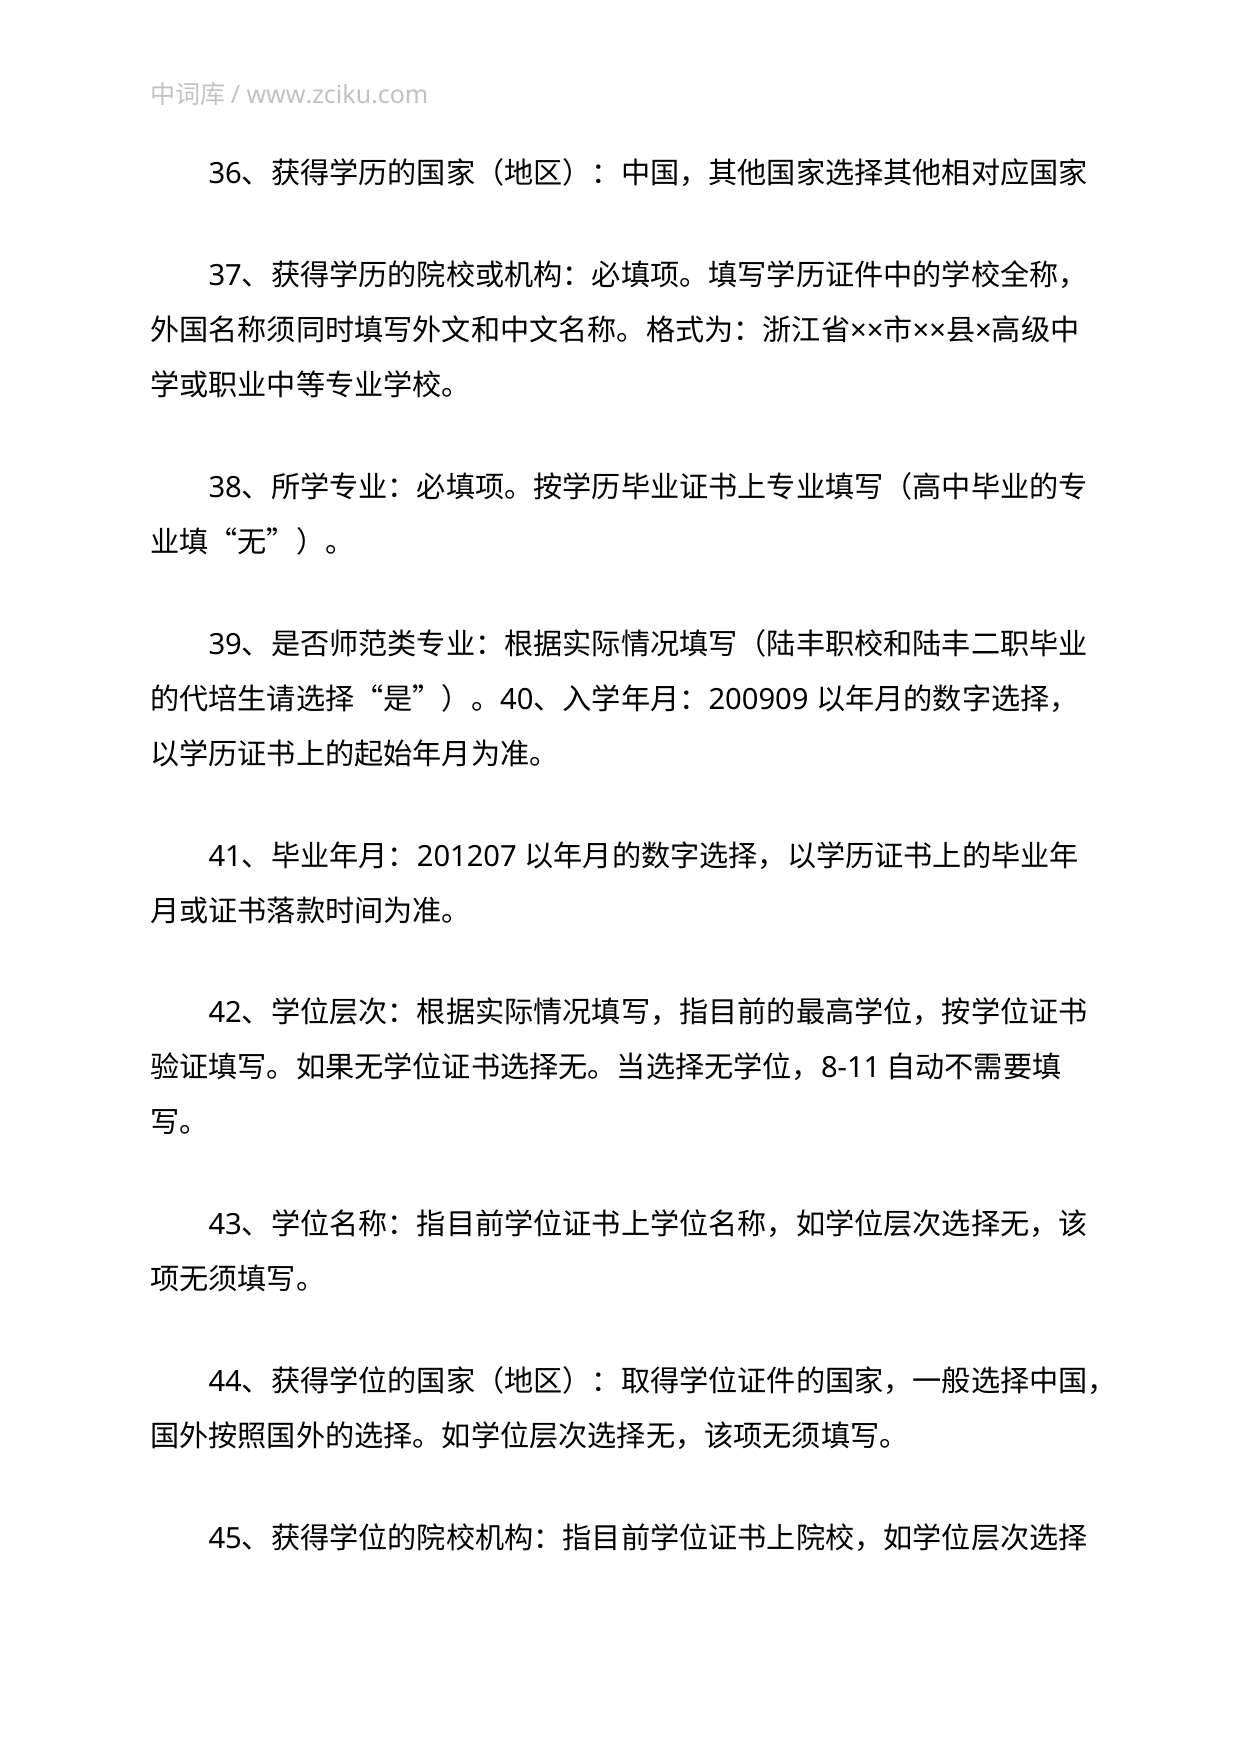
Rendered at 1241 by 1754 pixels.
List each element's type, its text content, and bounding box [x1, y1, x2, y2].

text 41、毕业年月：201207 以年月的数字选择，以学历证书上的毕业年月或证书落款时间为准。 [150, 832, 1090, 929]
text 42、学位层次：根据实际情况填写，指目前的最高学位，按学位证书验证填写。如果无学位证书选择无。当选择无学位，8-11自动不需要填写。 [150, 989, 1090, 1141]
text 43、学位名称：指目前学位证书上学位名称，如学位层次选择无，该项无须填写。 [150, 1201, 1090, 1298]
text 36、获得学历的国家（地区）：中国，其他国家选择其他相对应国家 [150, 150, 1090, 192]
text 44、获得学位的国家（地区）：取得学位证件的国家，一般选择中国，国外按照国外的选择。如学位层次选择无，该项无须填写。 [150, 1358, 1090, 1455]
text 38、所学专业：必填项。按学历毕业证书上专业填写（高中毕业的专业填“无”）。 [150, 464, 1090, 561]
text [150, 1514, 1090, 1557]
text 39、是否师范类专业：根据实际情况填写（陆丰职校和陆丰二职毕业的代培生请选择“是”）。40、入学年月：200909 以年月的数字选择，以学历证书上的起始年月为准。 [150, 621, 1090, 773]
text 37、获得学历的院校或机构：必填项。填写学历证件中的学校全称，外国名称须同时填写外文和中文名称。格式为：浙江省××市××县×高级中学或职业中等专业学校。 [150, 252, 1090, 404]
